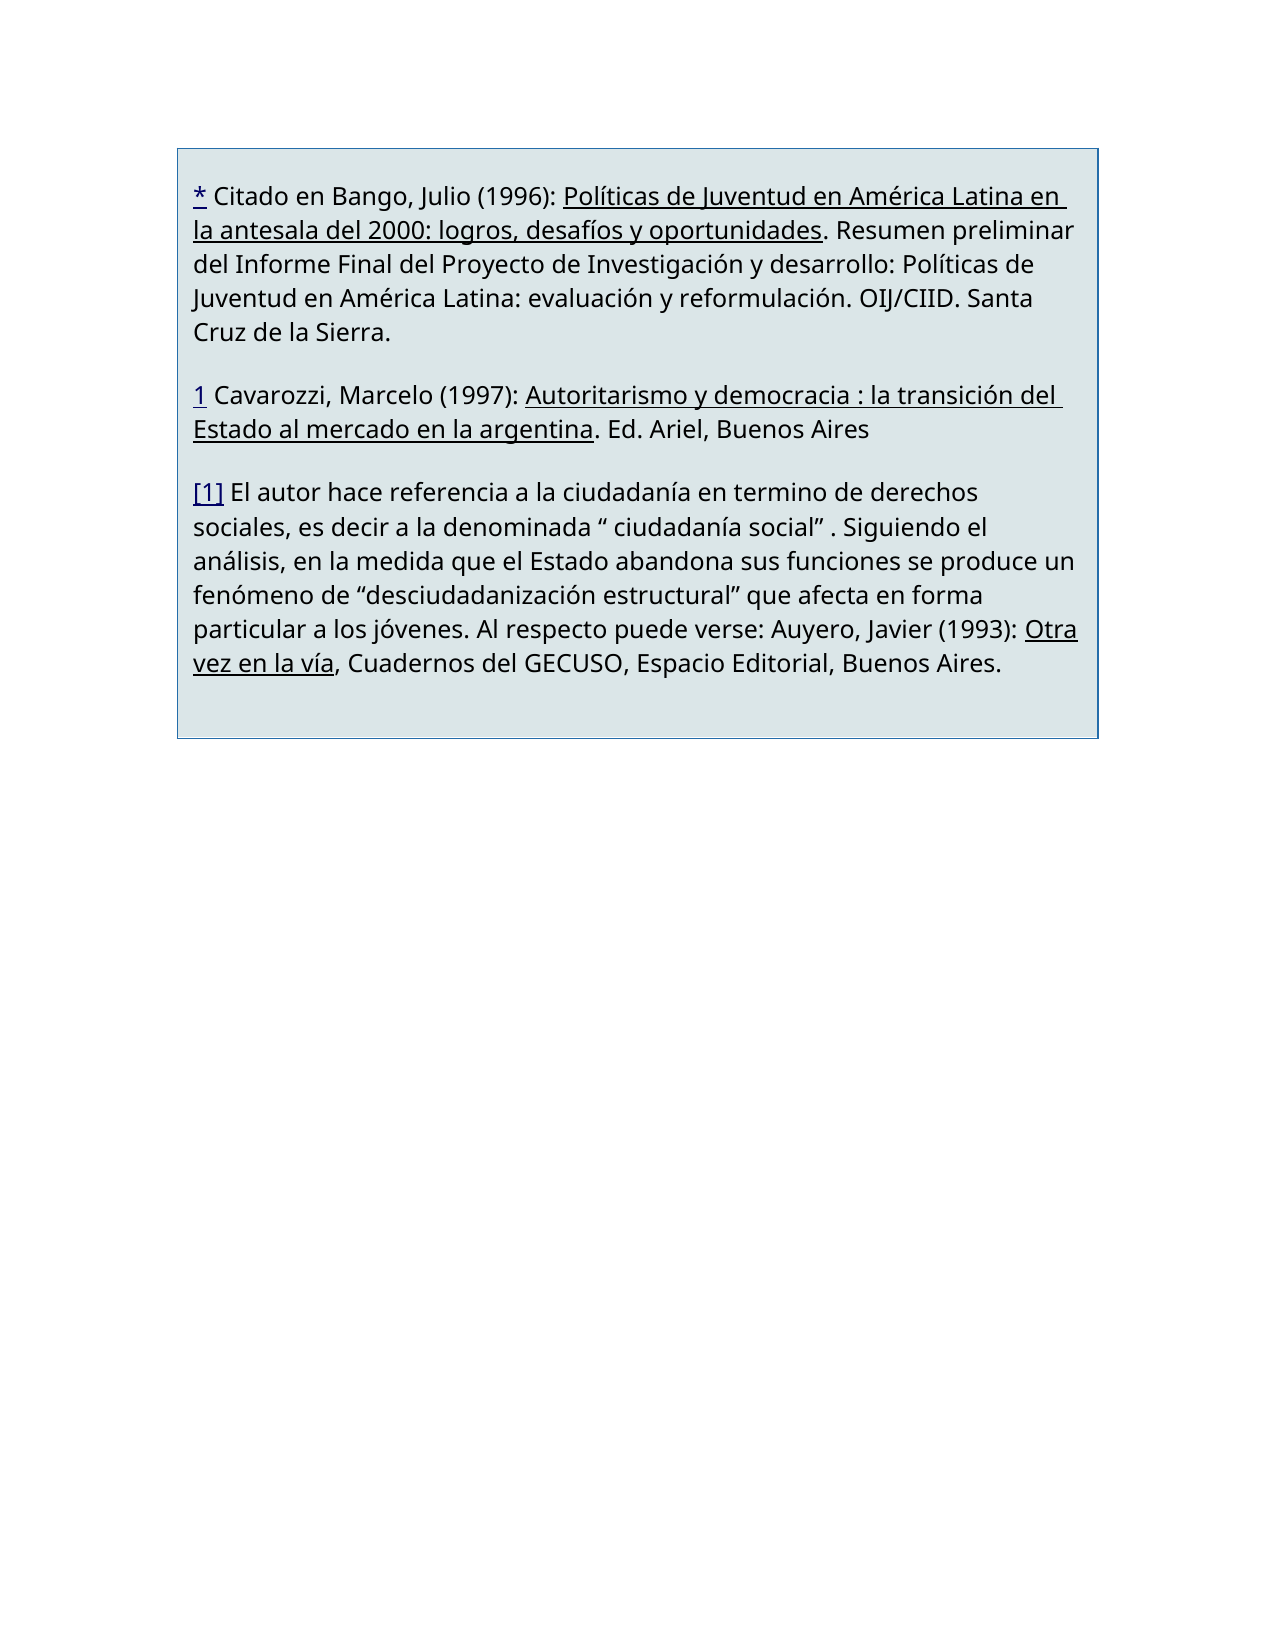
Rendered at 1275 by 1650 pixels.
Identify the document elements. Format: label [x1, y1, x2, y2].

table_cell [178, 149, 1097, 737]
